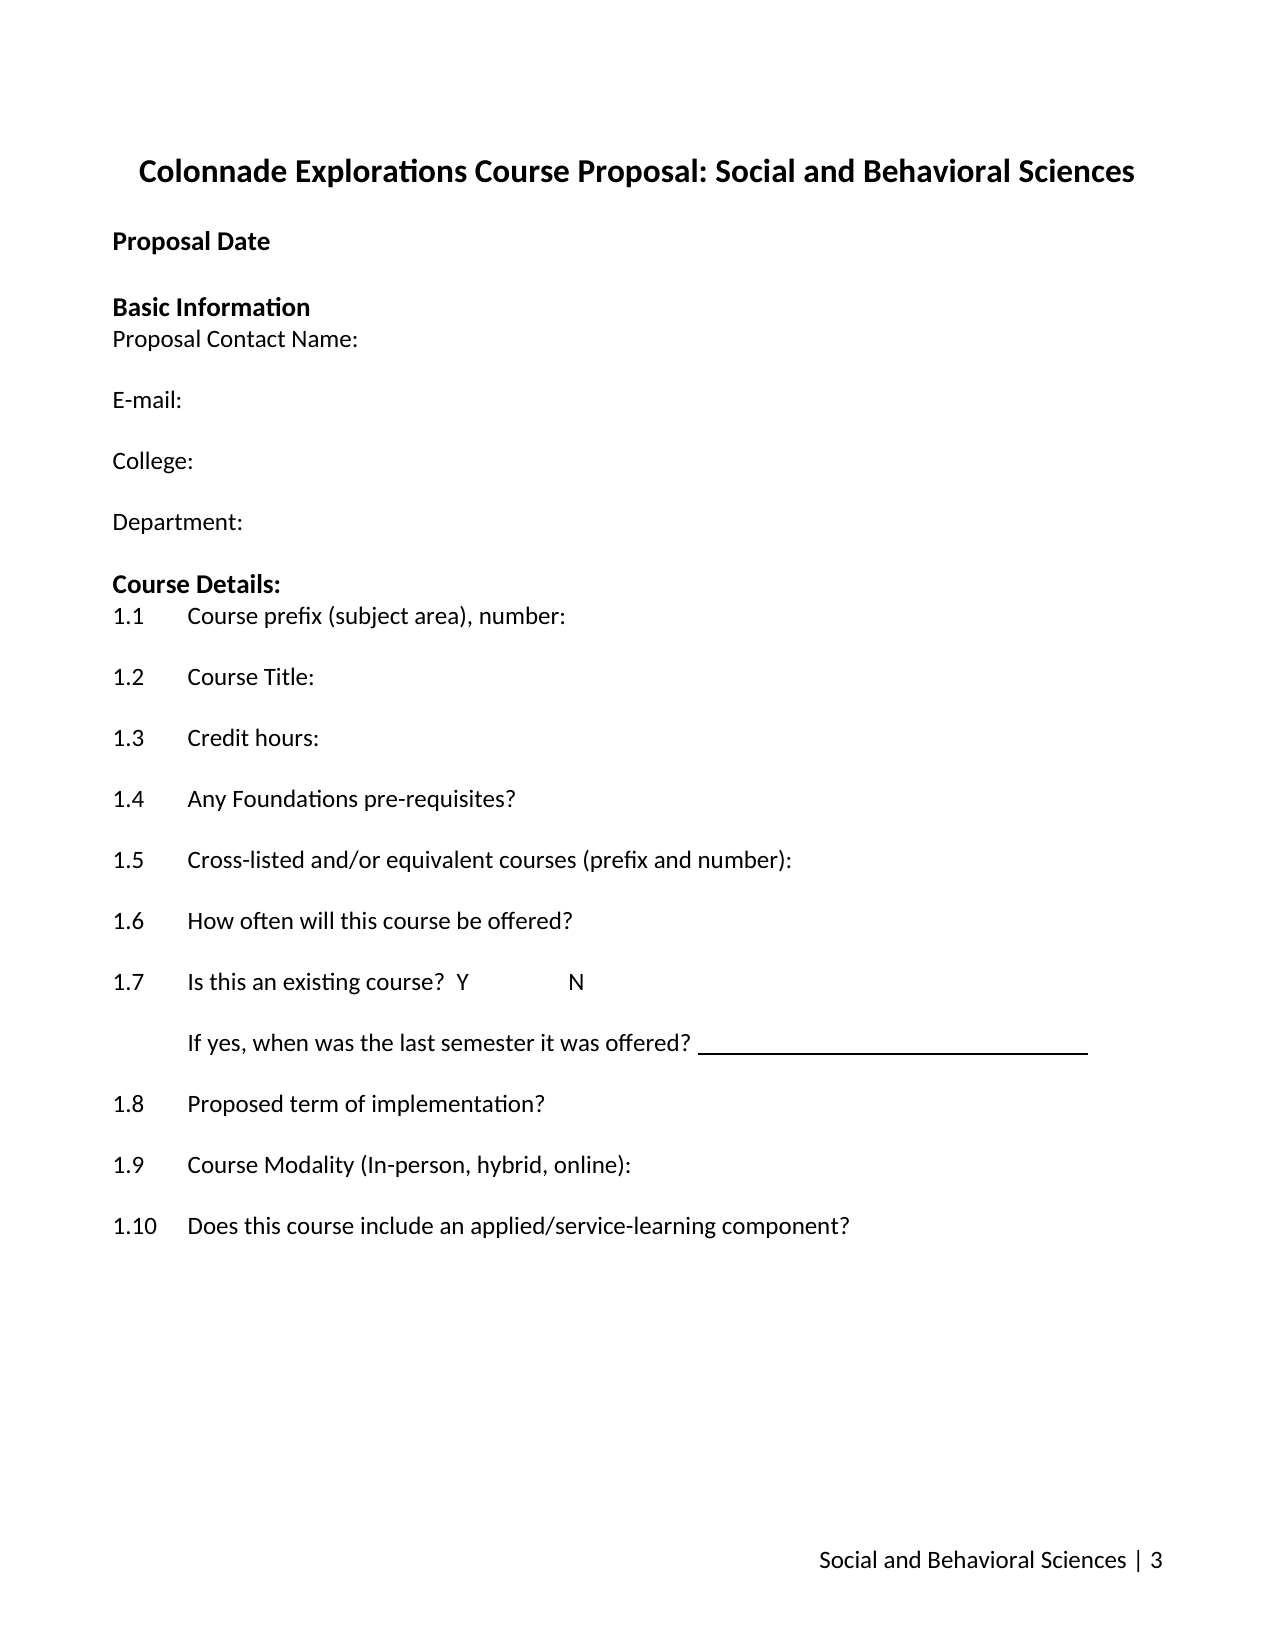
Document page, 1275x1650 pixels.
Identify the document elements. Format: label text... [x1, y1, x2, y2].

text 1.3 Credit hours: [112, 722, 1162, 753]
text 1.8 Proposed term of implementation? [112, 1088, 1162, 1119]
text 1.4 Any Foundations pre-requisites? [112, 783, 1162, 814]
subtitle Basic Information [112, 290, 1162, 323]
text 1.2 Course Title: [112, 661, 1162, 692]
text E-mail: [112, 384, 1162, 414]
text If yes, when was the last semester it was offered? [112, 1027, 1162, 1058]
subtitle Proposal Date [112, 224, 1162, 257]
text 1.9 Course Modality (In-person, hybrid, online): [112, 1149, 1162, 1180]
text 1.1 Course prefix (subject area), number: [112, 600, 1162, 631]
text 1.6 How often will this course be offered? [112, 905, 1162, 936]
text 1.10 Does this course include an applied/service-learning component? [112, 1210, 1162, 1241]
text 1.5 Cross-listed and/or equivalent courses (prefix and number): [112, 844, 1162, 875]
text 1.7 Is this an existing course? Y N [112, 966, 1162, 997]
text Department: [112, 506, 1162, 536]
text College: [112, 445, 1162, 475]
text Proposal Contact Name: [112, 323, 1162, 353]
subtitle Colonnade Explorations Course Proposal: Social and Behavioral Sciences [112, 150, 1162, 191]
subtitle Course Details: [112, 567, 1162, 600]
